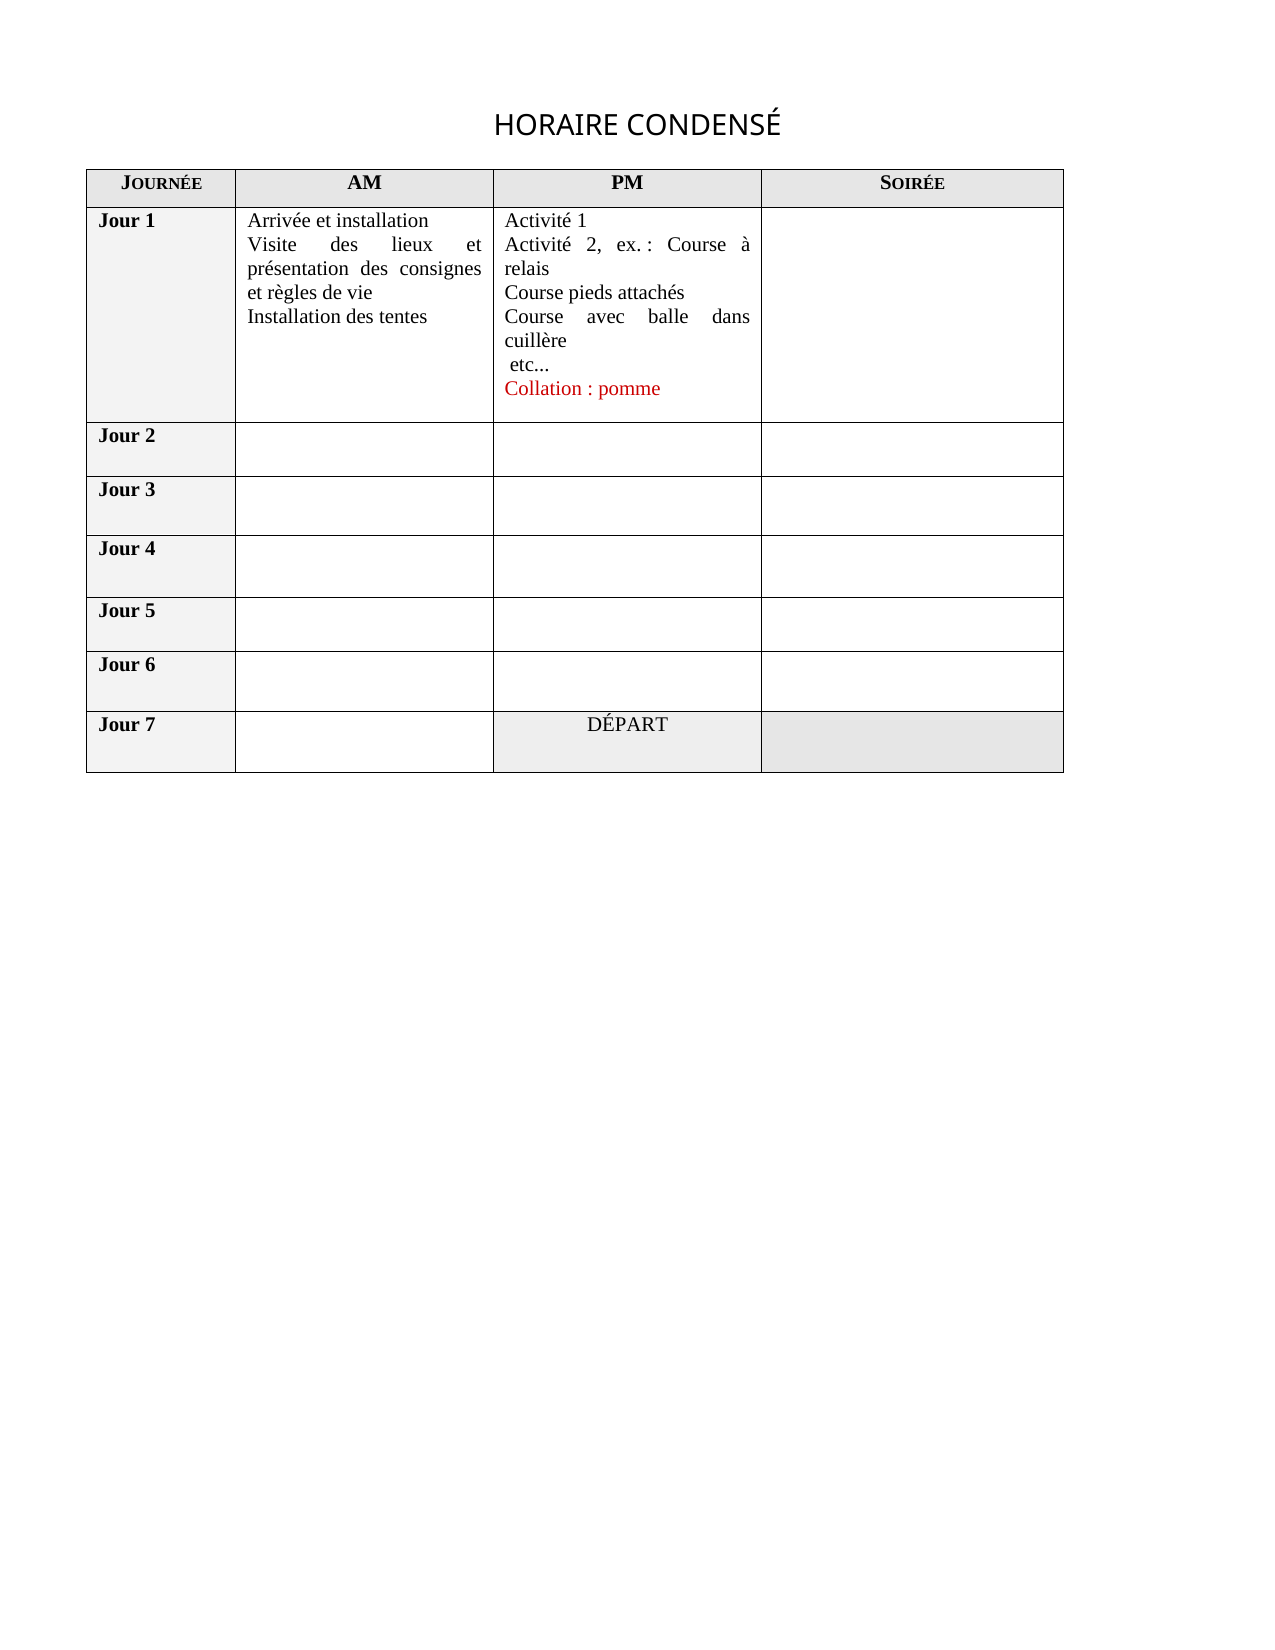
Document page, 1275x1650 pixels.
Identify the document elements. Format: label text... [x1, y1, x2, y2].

table_cell [494, 477, 761, 534]
table_cell [236, 598, 493, 651]
table_cell Arrivée et installation Visite des lieux et présentation des consignes et règles de vie Installation des tentes [236, 208, 493, 422]
table_cell [494, 536, 761, 597]
table_cell Jour 7 [87, 712, 235, 772]
table_cell [762, 477, 1063, 534]
table_cell [494, 598, 761, 651]
table_cell [236, 536, 493, 597]
table_cell [762, 423, 1063, 476]
table_cell [762, 598, 1063, 651]
table_cell [236, 652, 493, 711]
table_cell [494, 652, 761, 711]
subtitle HORAIRE CONDENSÉ [75, 104, 1200, 144]
table_cell [762, 652, 1063, 711]
table_cell [762, 712, 1063, 772]
table_cell [762, 208, 1063, 422]
table_header PM [494, 170, 761, 207]
table_cell Activité 1 Activité 2, ex. : Course à relais Course pieds attachés Course avec balle dans cuillère etc... Collation : pomme [494, 208, 761, 422]
table_cell [236, 423, 493, 476]
table_cell [494, 423, 761, 476]
table_cell Jour 1 [87, 208, 235, 422]
table_cell Jour 4 [87, 536, 235, 597]
table_cell [236, 712, 493, 772]
table_cell Jour 3 [87, 477, 235, 534]
table_header Journée [87, 170, 235, 207]
table_cell Jour 2 [87, 423, 235, 476]
table_cell DÉPART [494, 712, 761, 772]
table_header AM [236, 170, 493, 207]
table_cell Jour 5 [87, 598, 235, 651]
table_header Soirée [762, 170, 1063, 207]
table_cell Jour 6 [87, 652, 235, 711]
table_cell [236, 477, 493, 534]
table_cell [762, 536, 1063, 597]
